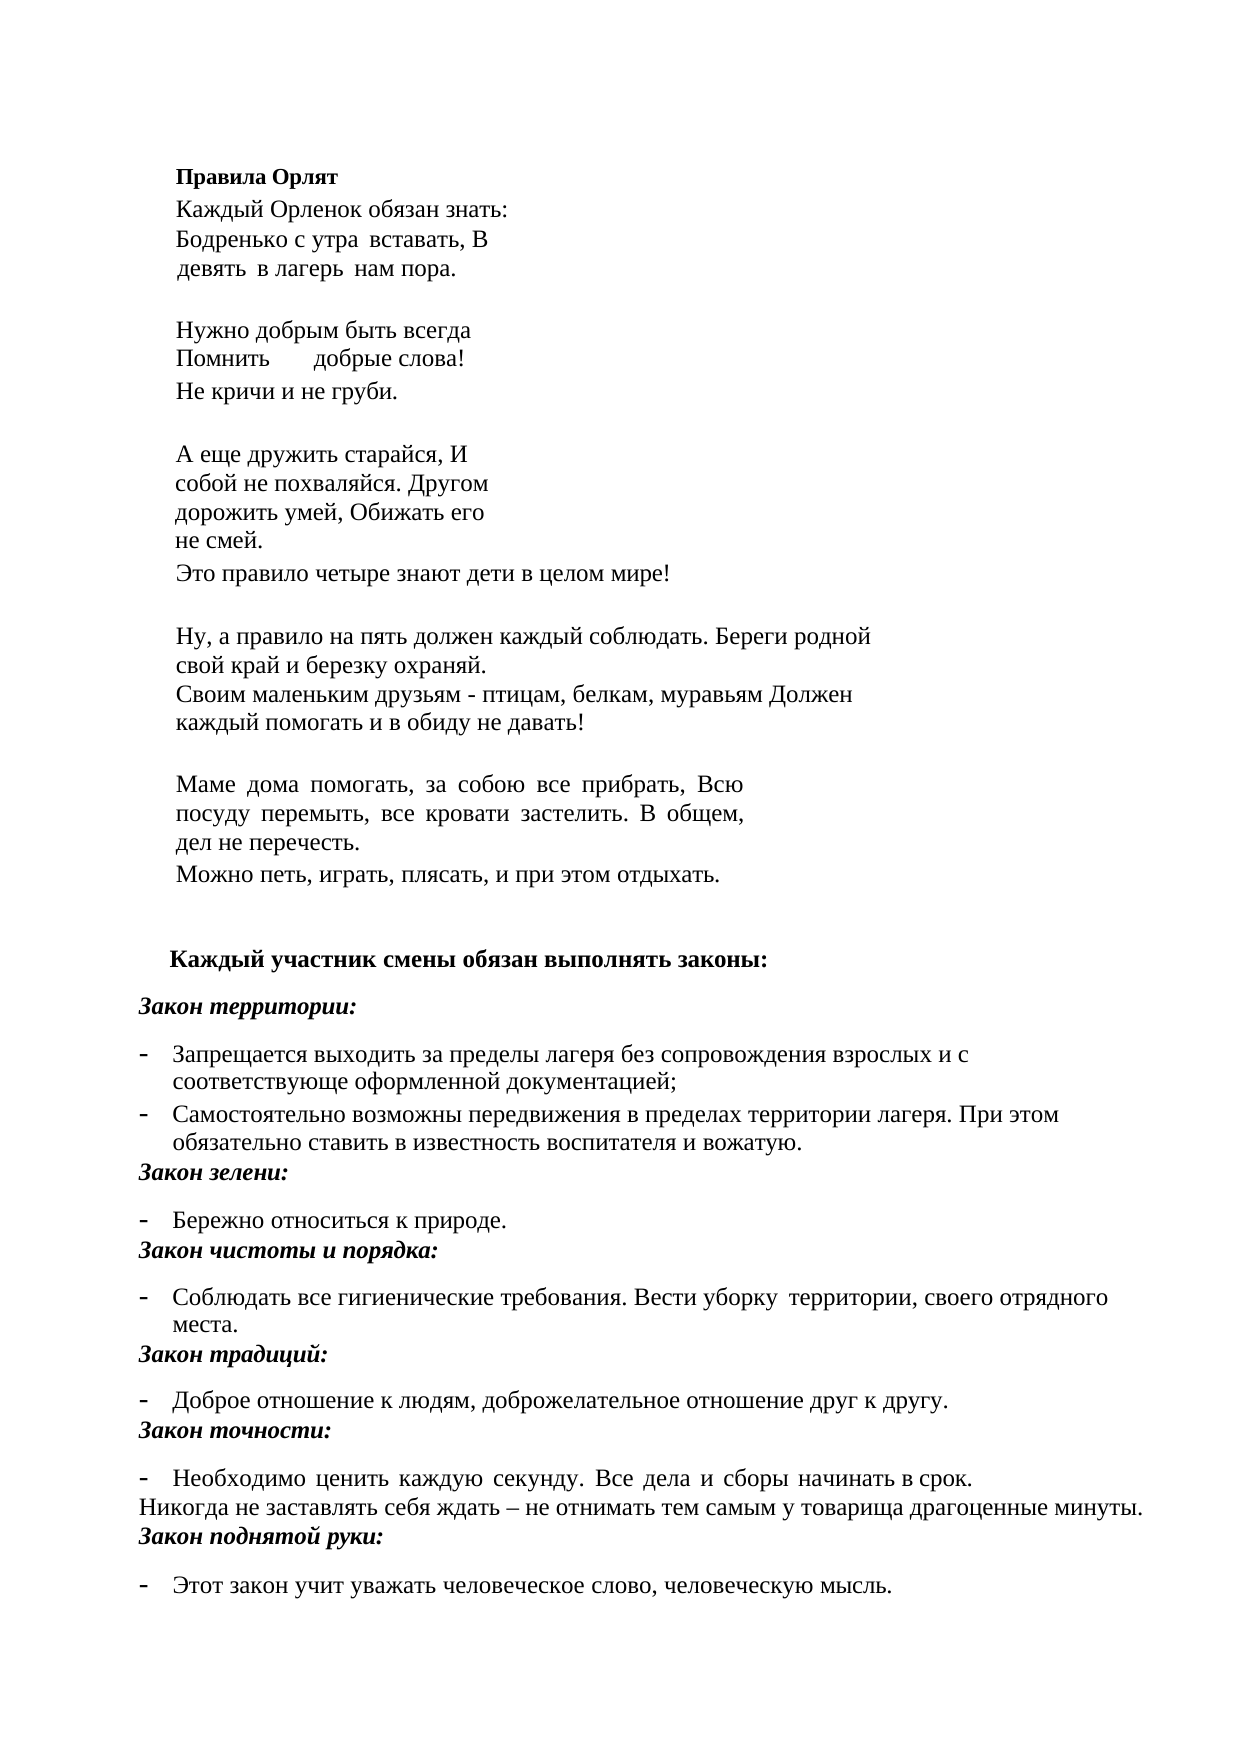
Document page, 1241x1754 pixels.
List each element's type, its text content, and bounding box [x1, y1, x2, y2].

text Каждый участник смены обязан выполнять законы: [44, 944, 1196, 973]
text А еще дружить старайся, И собой не похваляйся. Другом дорожить умей, Обижать его не смей. [175, 439, 502, 554]
list Запрещается выходить за пределы лагеря без сопровождения взрослых и с соответствующе оформленной документацией; [139, 1037, 1146, 1095]
list Соблюдать все гигиенические требования. Вести уборку территории, своего отрядного места. [139, 1280, 1146, 1338]
list Необходимо ценить каждую секунду. Все дела и сборы начинать в срок. [139, 1461, 1135, 1492]
text Каждый Орленок обязан знать: [176, 191, 1196, 224]
list Самостоятельно возможны передвижения в пределах территории лагеря. При этом обязательно ставить в известность воспитателя и вожатую. [139, 1097, 1145, 1156]
text Не кричи и не груби. [176, 372, 1196, 406]
text Это правило четыре знают дети в целом мире! [176, 554, 1196, 588]
text Закон поднятой руки: [139, 1522, 1196, 1550]
text Бодренько с утра вставать, В девять в лагерь нам пора. [175, 224, 532, 282]
text Нужно добрым быть всегда Помнить добрые слова! [176, 315, 520, 372]
text Маме дома помогать, за собою все прибрать, Всю посуду перемыть, все кровати застелить. В общем, дел не перечесть. [176, 769, 744, 856]
subtitle Правила Орлят [176, 157, 1196, 191]
list Этот закон учит уважать человеческое слово, человеческую мысль. [139, 1567, 1196, 1600]
text Своим маленьким друзьям - птицам, белкам, муравьям Должен каждый помогать и в обиду не давать! [176, 679, 874, 736]
text Закон точности: [139, 1416, 1196, 1445]
list Доброе отношение к людям, доброжелательное отношение друг к другу. [139, 1384, 1145, 1415]
text Никогда не заставлять себя ждать – не отнимать тем самым у товарища драгоценные минуты. [139, 1492, 1196, 1521]
list Бережно относиться к природе. [139, 1202, 1196, 1236]
text Ну, а правило на пять должен каждый соблюдать. Береги родной свой край и березку охраняй. [176, 621, 874, 679]
text Закон традиций: [139, 1339, 1196, 1368]
text Закон зелени: [139, 1157, 1196, 1186]
text Можно петь, играть, плясать, и при этом отдыхать. [176, 856, 1196, 889]
text Закон территории: [139, 992, 1196, 1021]
text Закон чистоты и порядка: [139, 1236, 1196, 1264]
